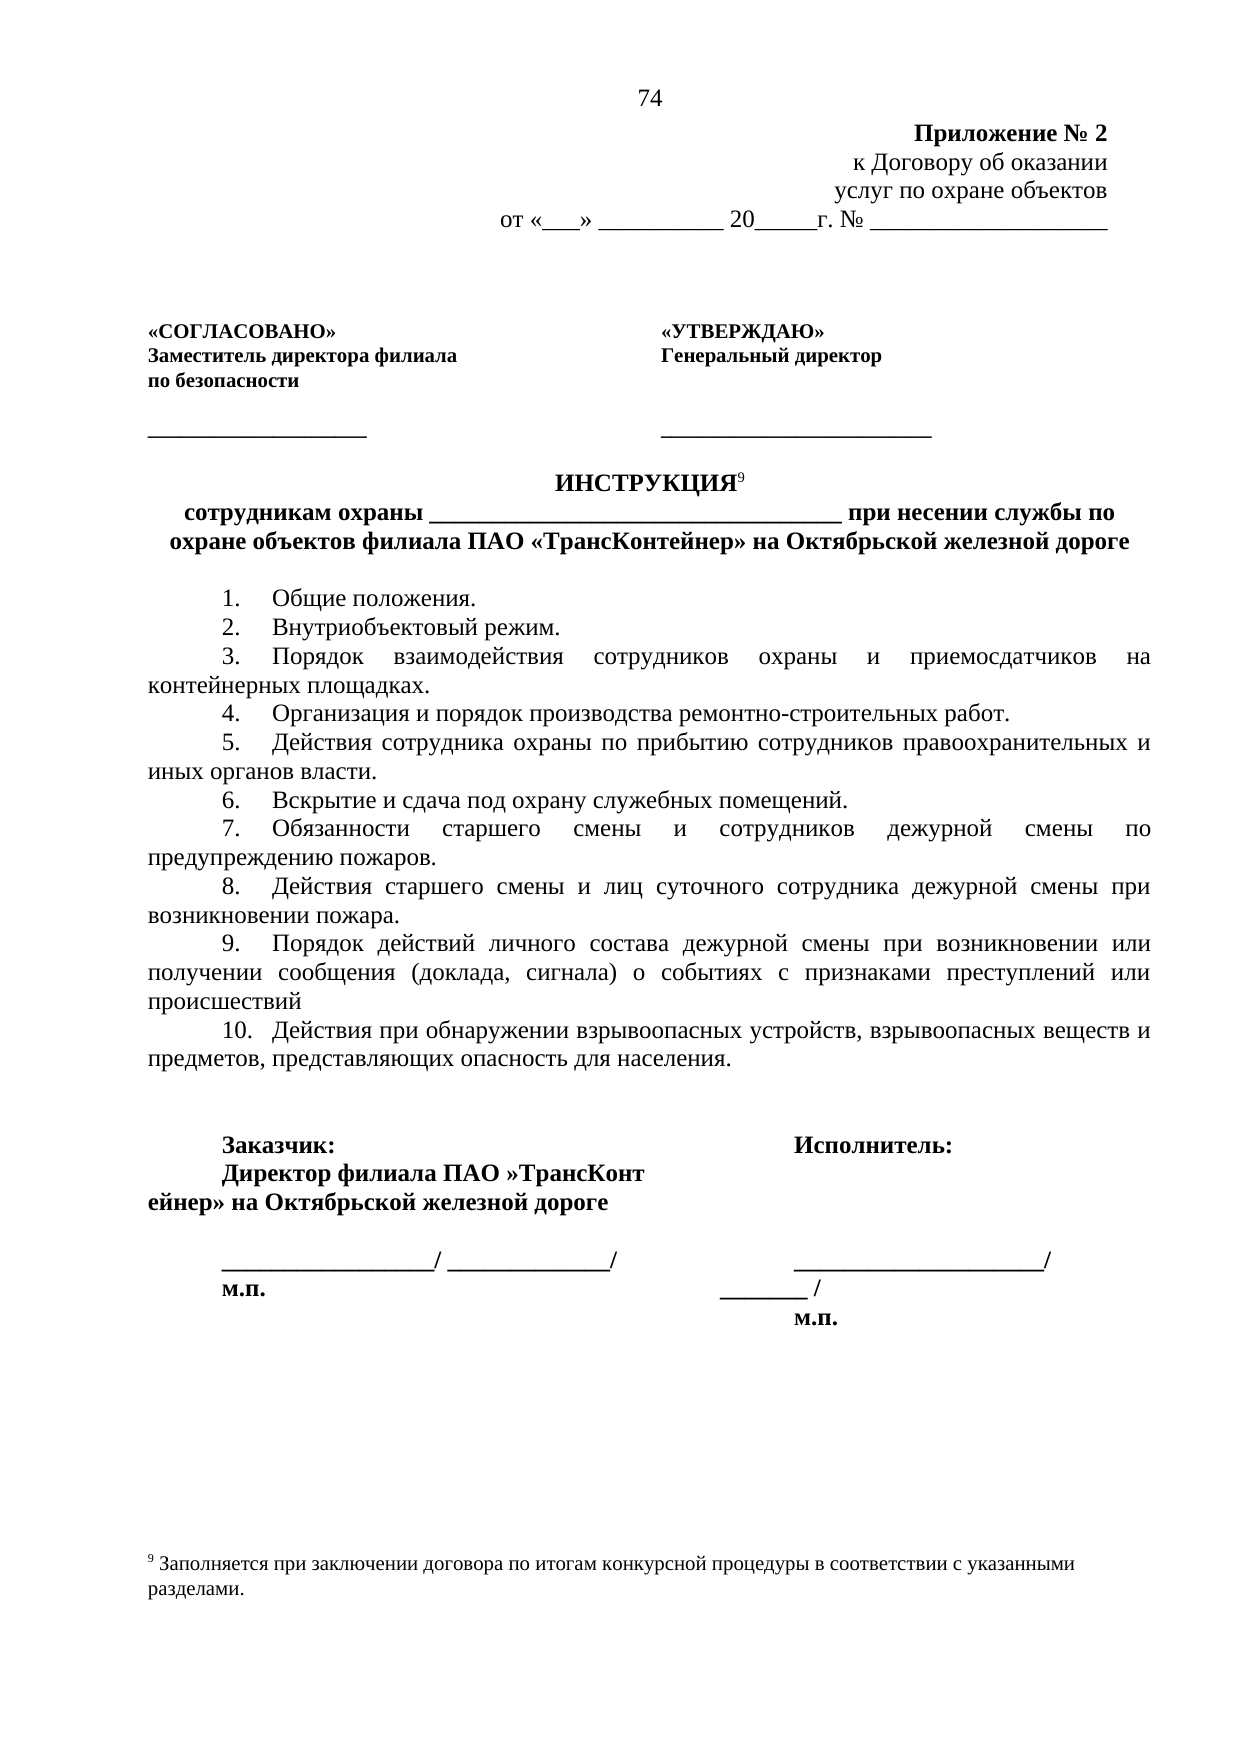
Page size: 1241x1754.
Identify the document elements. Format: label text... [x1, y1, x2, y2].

text услуг по охране объектов [148, 176, 1107, 204]
list Действия старшего смены и лиц суточного сотрудника дежурной смены при возникновении пожара. [148, 871, 1152, 928]
table_header «СОГЛАСОВАНО» [136, 319, 649, 343]
text от «___» __________ 20_____г. № ___________________ [148, 204, 1107, 233]
text к Договору об оказании [148, 147, 1107, 176]
list Вскрытие и сдача под охрану служебных помещений. [148, 785, 1152, 813]
text сотрудникам охраны _________________________________ при несении службы по охране объектов филиала ПАО «ТрансКонтейнер» на Октябрьской железной дороге [148, 497, 1152, 555]
list Обязанности старшего смены и сотрудников дежурной смены по предупреждению пожаров. [148, 813, 1152, 871]
list Порядок действий личного состава дежурной смены при возникновении или получении сообщения (доклада, сигнала) о событиях с признаками преступлений или происшествий [148, 928, 1152, 1015]
list Действия при обнаружении взрывоопасных устройств, взрывоопасных веществ и предметов, представляющих опасность для населения. [148, 1015, 1152, 1072]
table_header Заказчик: Директор филиала ПАО »ТрансКонтейнер» на Октябрьской железной дороге _________________/ _____________/ м.п. [136, 1130, 709, 1331]
table_header Исполнитель: ____________________/_______ / м.п. [709, 1130, 1133, 1331]
list Действия сотрудника охраны по прибытию сотрудников правоохранительных и иных органов власти. [148, 727, 1152, 785]
list Порядок взаимодействия сотрудников охраны и приемосдатчиков на контейнерных площадках. [148, 641, 1152, 698]
table_header «УТВЕРЖДАЮ» [650, 319, 1163, 343]
text Приложение № 2 [148, 118, 1107, 147]
table_cell Заместитель директора филиала по безопасности _____________________ [136, 344, 649, 440]
list Общие положения. [148, 583, 1152, 612]
list Организация и порядок производства ремонтно-строительных работ. [148, 698, 1152, 727]
list Внутриобъектовый режим. [148, 612, 1152, 641]
table_cell Генеральный директор __________________________ [650, 344, 1163, 440]
text ИНСТРУКЦИЯ [148, 468, 1152, 497]
